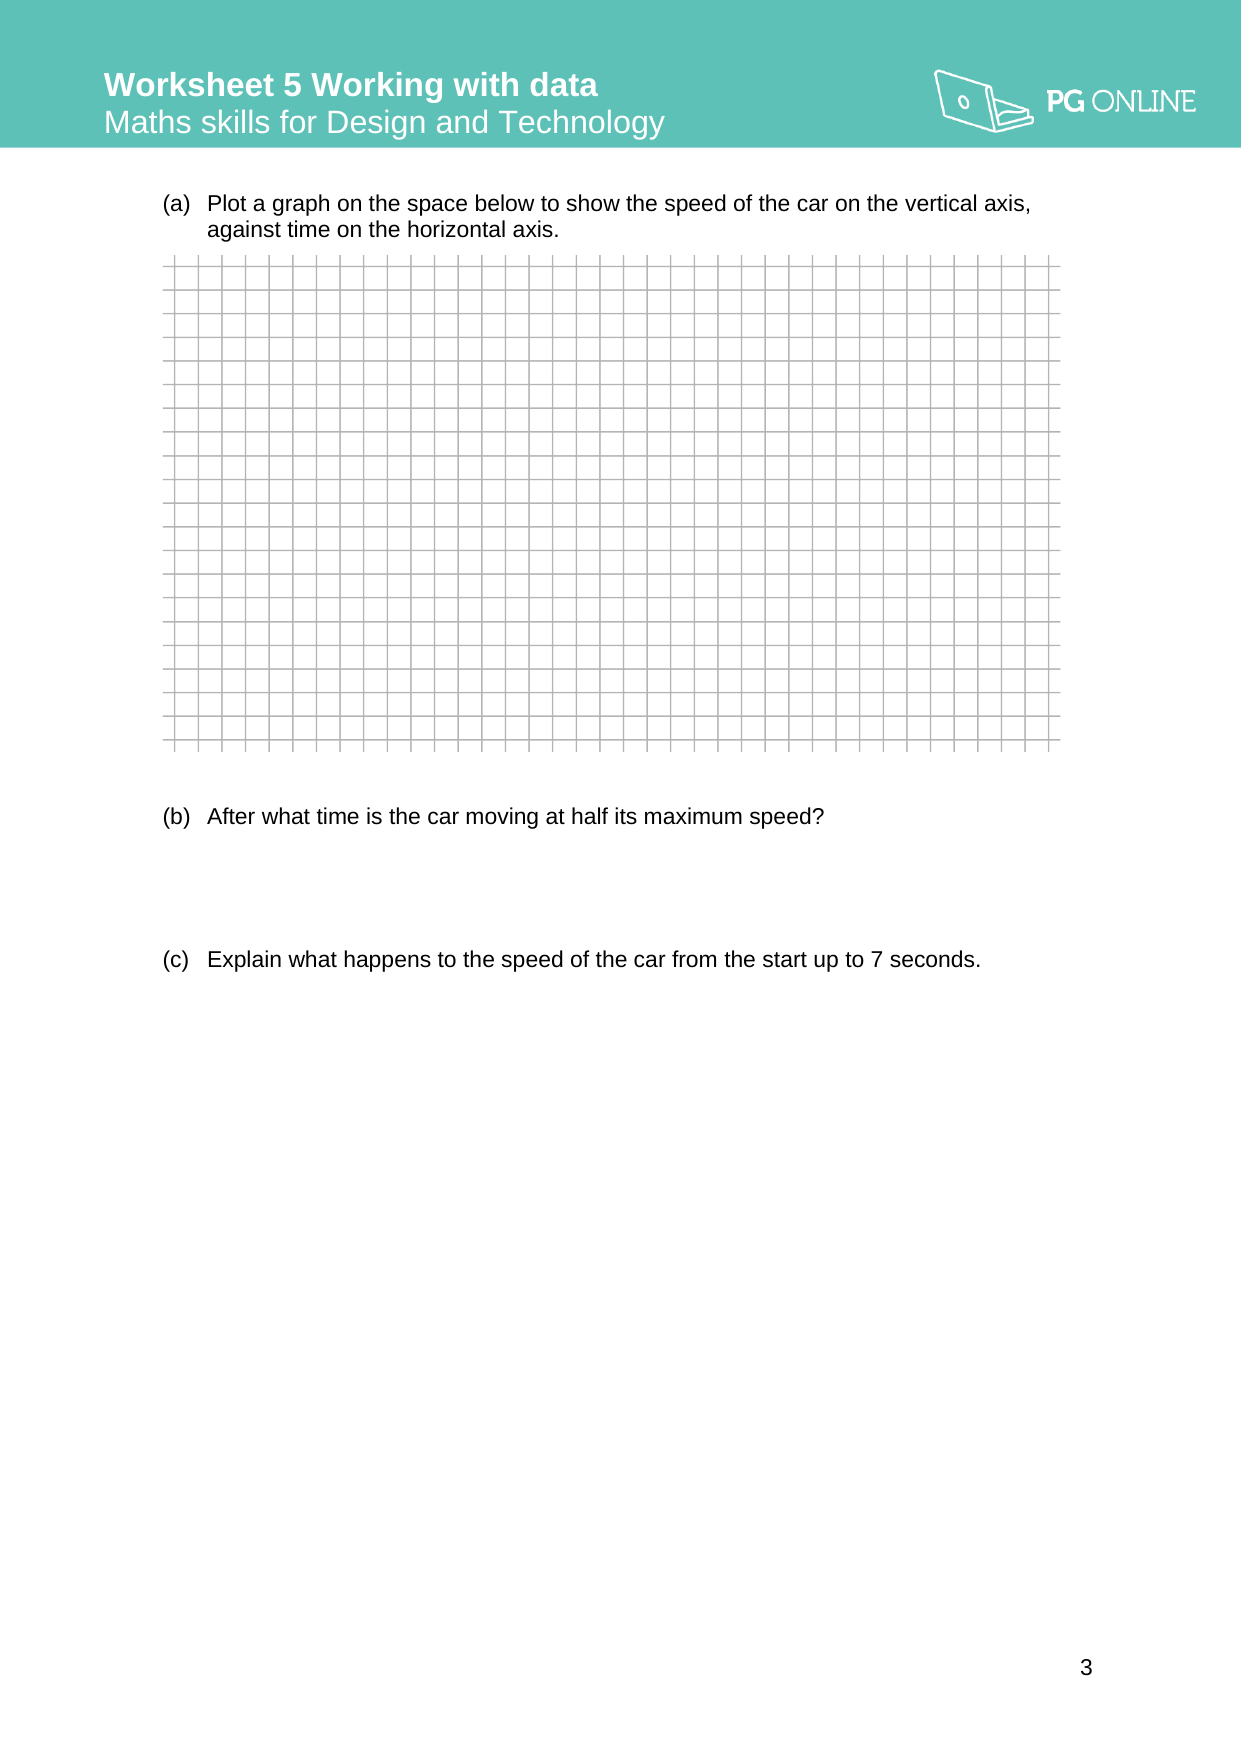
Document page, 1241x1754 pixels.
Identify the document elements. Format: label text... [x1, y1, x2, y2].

text (b) After what time is the car moving at half its maximum speed? [162, 803, 1092, 829]
picture [162, 255, 1061, 752]
picture [934, 69, 1196, 133]
text (a) Plot a graph on the space below to show the speed of the car on the vertical axis, against time on the horizontal axis. [162, 190, 1092, 242]
text (c) Explain what happens to the speed of the car from the start up to 7 seconds. [162, 946, 1092, 972]
